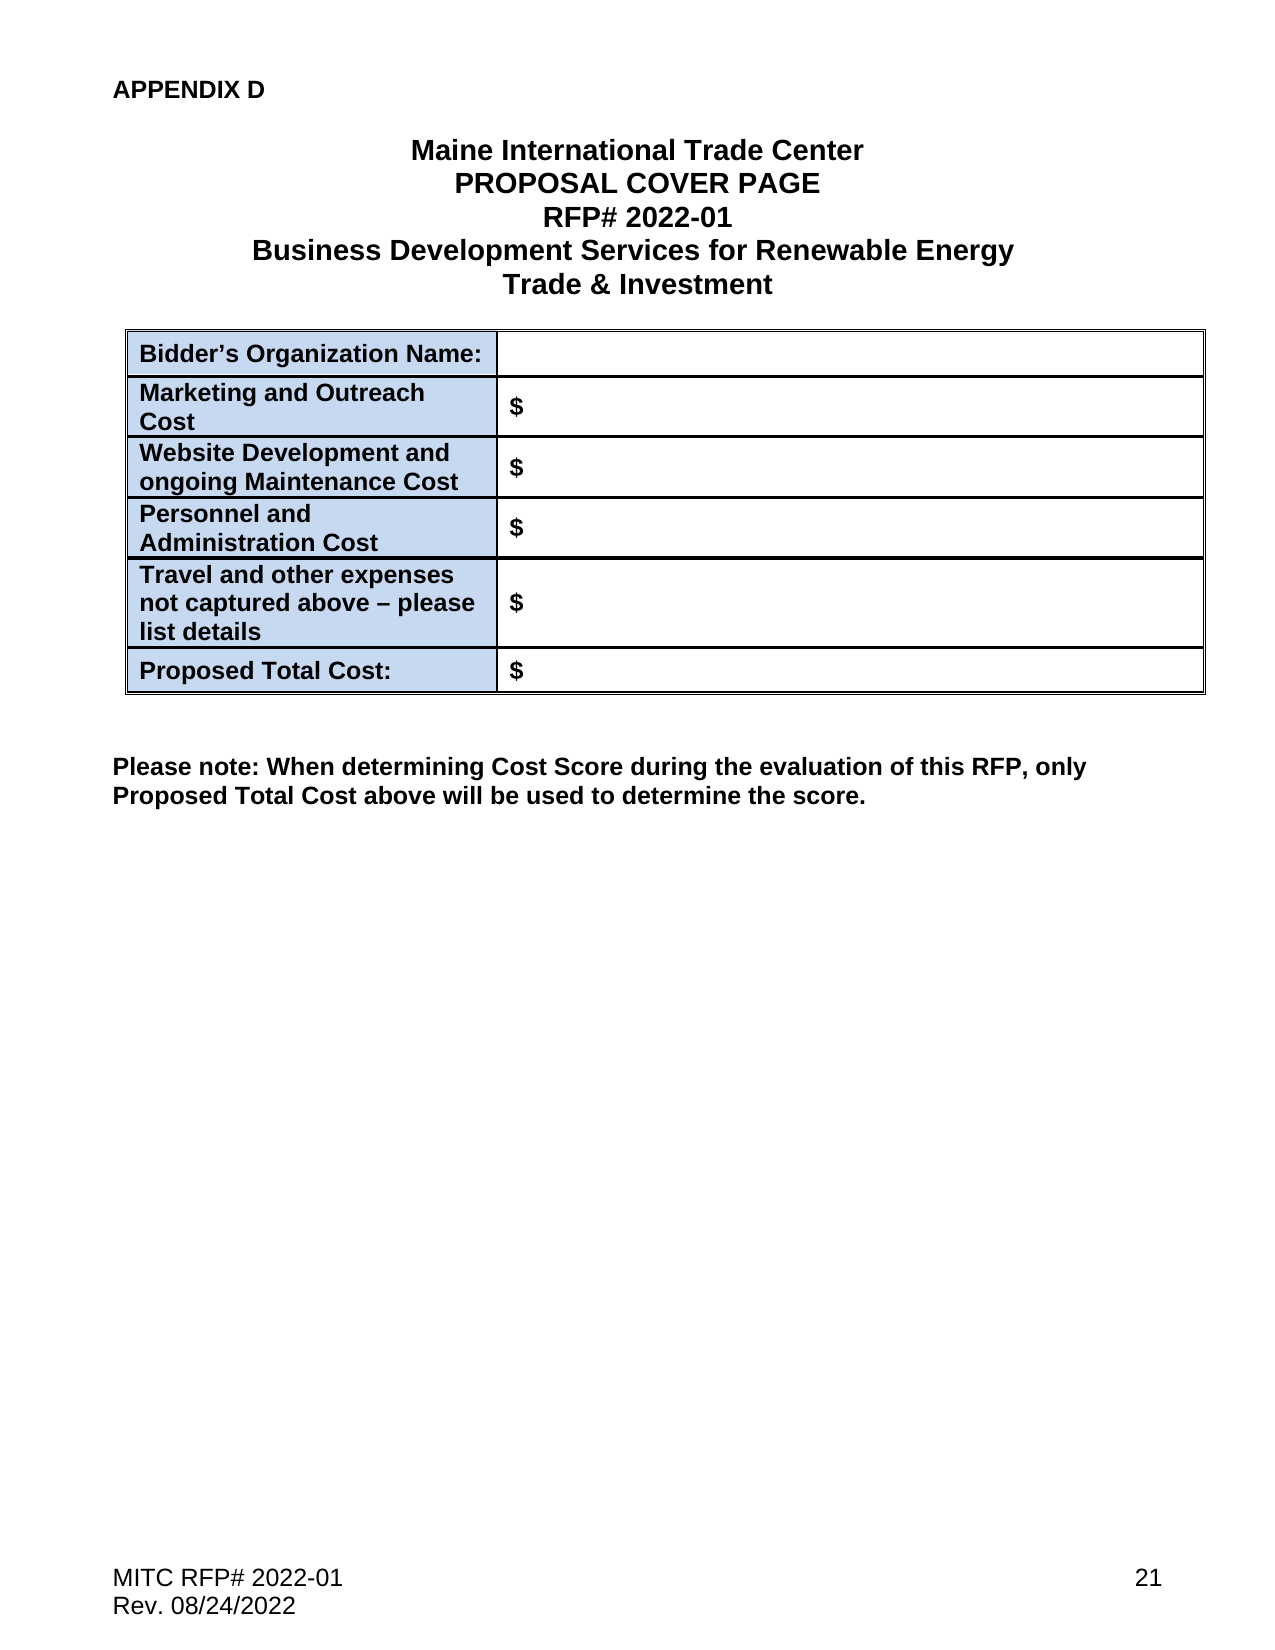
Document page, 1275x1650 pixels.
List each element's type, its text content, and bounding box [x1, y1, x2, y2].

text RFP# 2022-01 [112, 199, 1162, 233]
text APPENDIX D [112, 75, 1162, 104]
table_cell $ [498, 649, 1203, 691]
table_cell $ [498, 438, 1203, 496]
text Please note: When determining Cost Score during the evaluation of this RFP, only Proposed Total Cost above will be used to determine the score. [112, 752, 1162, 809]
table_cell $ [498, 499, 1203, 556]
table_cell Travel and other expenses not captured above – please list details [128, 560, 496, 646]
table_cell Marketing and Outreach Cost [128, 378, 496, 435]
text PROPOSAL COVER PAGE [112, 166, 1162, 199]
table_cell $ [498, 560, 1203, 646]
table_header Bidder’s Organization Name: [128, 332, 496, 374]
text Business Development Services for Renewable Energy Trade & Investment [112, 233, 1162, 300]
table_cell Proposed Total Cost: [128, 649, 496, 691]
table_cell Personnel and Administration Cost [128, 499, 496, 556]
table_cell $ [498, 378, 1203, 435]
text Maine International Trade Center [112, 132, 1162, 166]
table_cell Website Development and ongoing Maintenance Cost [128, 438, 496, 496]
table_header [498, 332, 1203, 374]
